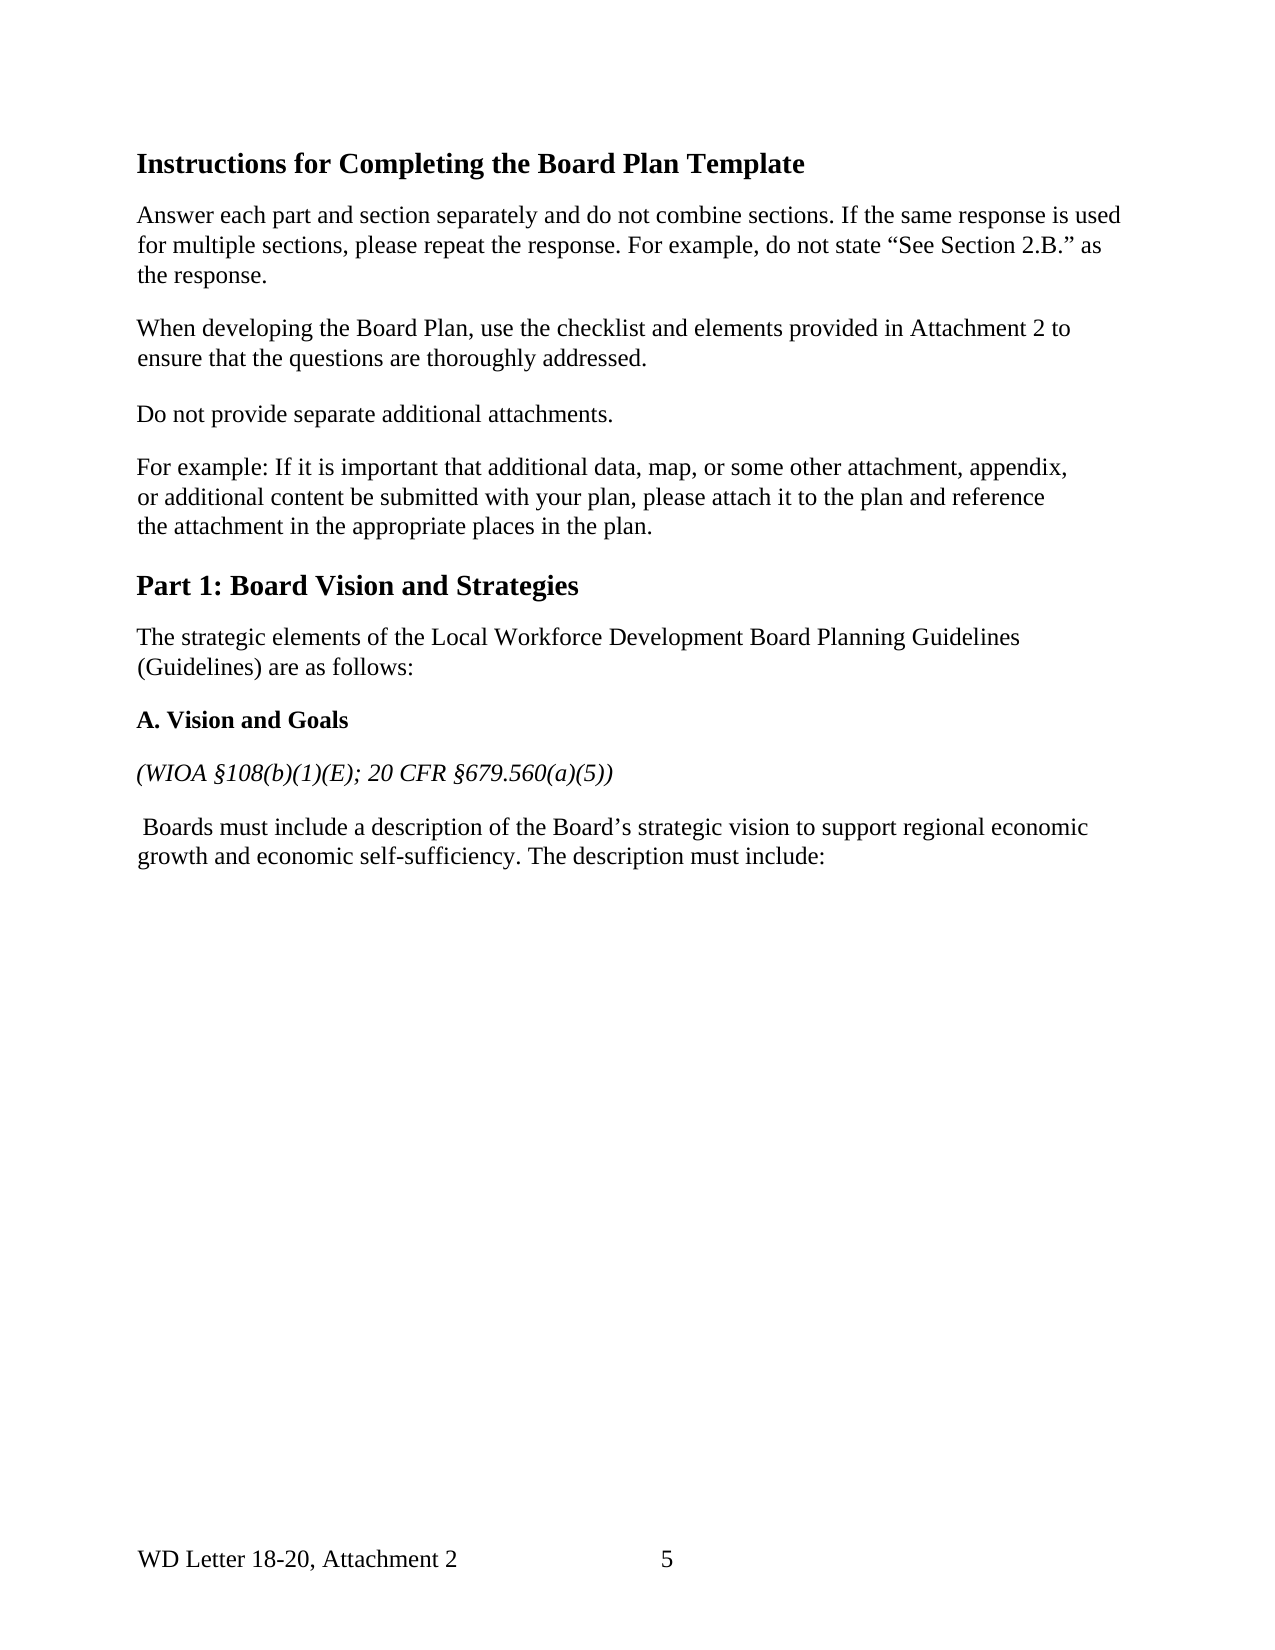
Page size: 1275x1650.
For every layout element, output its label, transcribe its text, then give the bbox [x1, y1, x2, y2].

text Answer each part and section separately and do not combine sections. If the same response is used for multiple sections, please repeat the response. For example, do not state “See Section 2.B.” as the response. [136, 201, 1134, 288]
text The strategic elements of the Local Workforce Development Board Planning Guidelines (Guidelines) are as follows: [136, 622, 1134, 680]
subtitle (WIOA §108(b)(1)(E); 20 CFR §679.560(a)(5)) [136, 758, 1134, 787]
text For example: If it is important that additional data, map, or some other attachment, appendix, or additional content be submitted with your plan, please attach it to the plan and reference the attachment in the appropriate places in the plan. [136, 452, 1069, 540]
text Boards must include a description of the Board’s strategic vision to support regional economic growth and economic self-sufficiency. The description must include: [136, 812, 1090, 870]
subtitle Part 1: Board Vision and Strategies [136, 568, 1134, 601]
text When developing the Board Plan, use the checklist and elements provided in Attachment 2 to ensure that the questions are thoroughly addressed. [136, 313, 1134, 372]
subtitle A. Vision and Goals [136, 705, 1134, 734]
text Do not provide separate additional attachments. [136, 399, 1134, 428]
subtitle Instructions for Completing the Board Plan Template [136, 146, 1134, 180]
